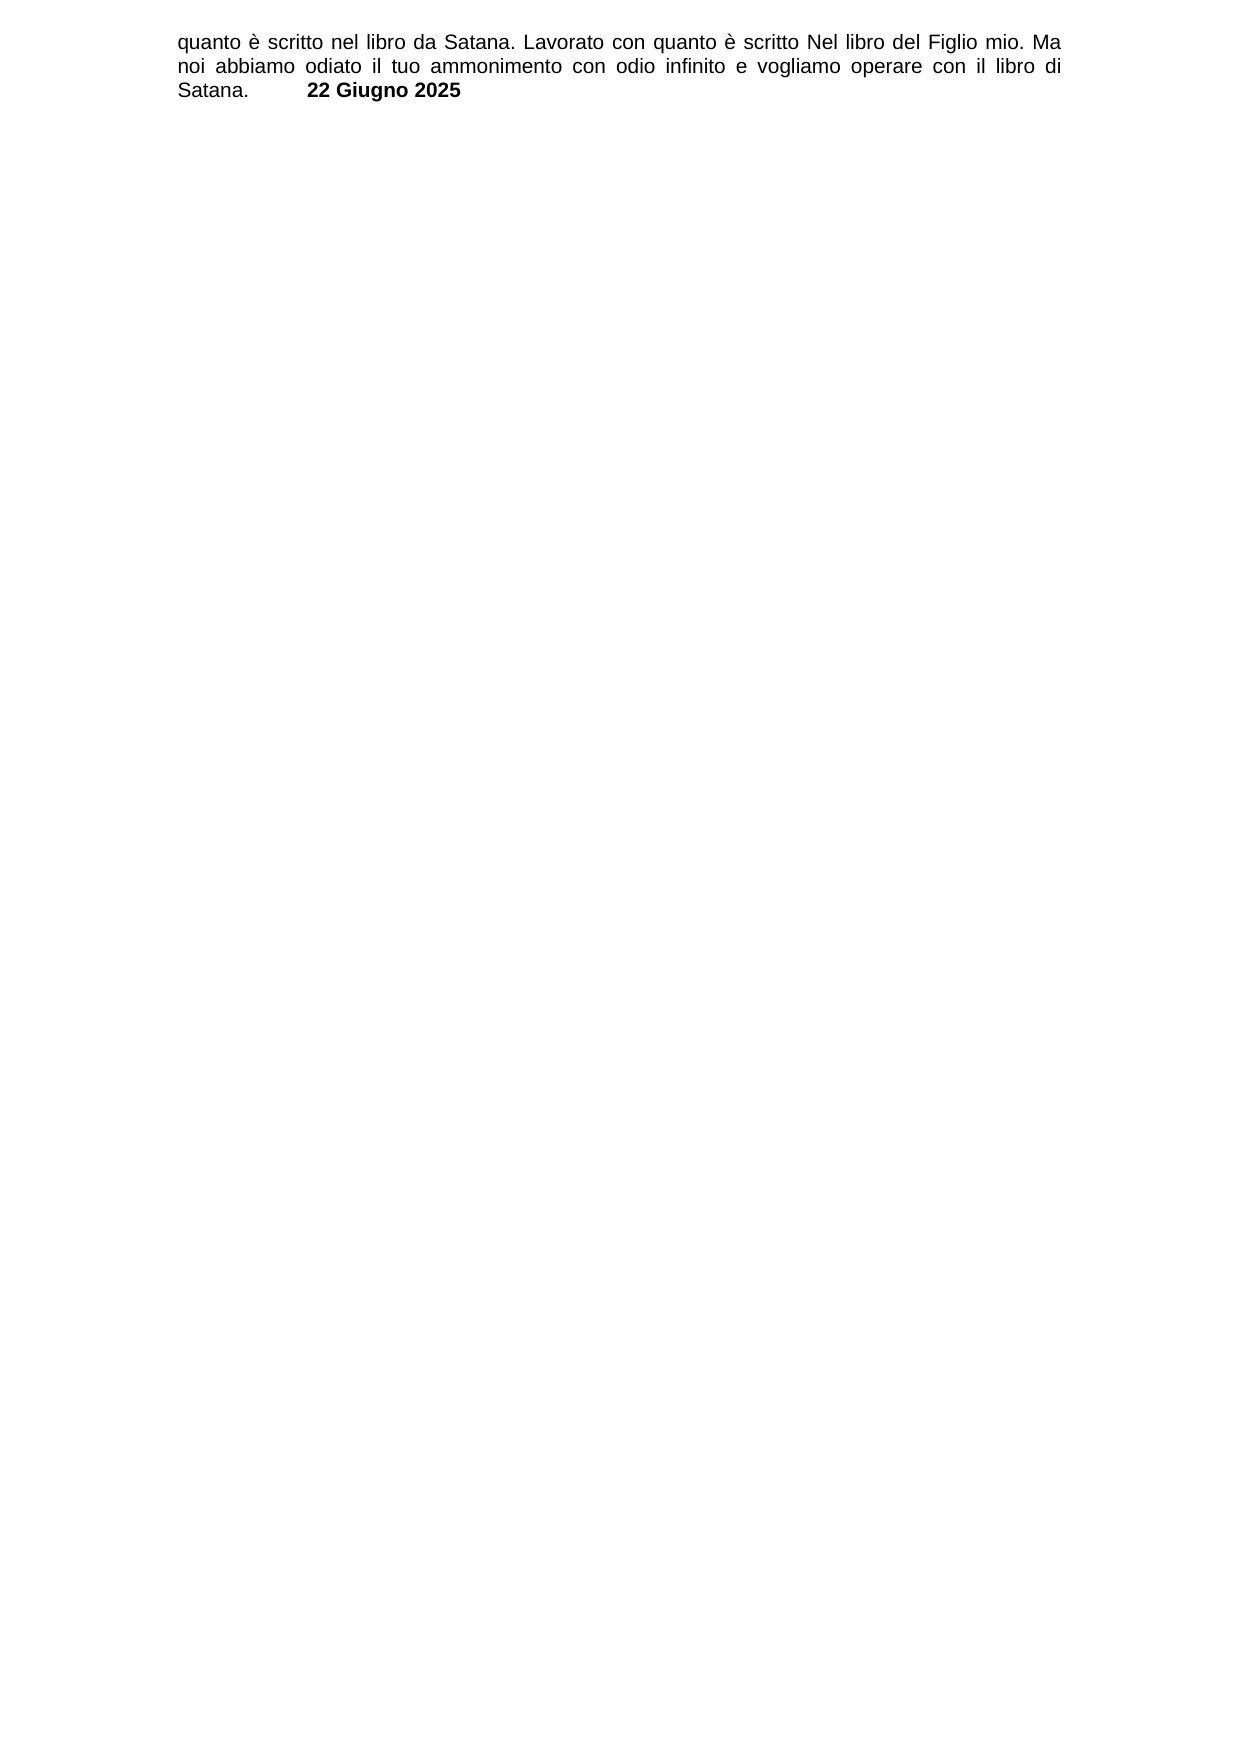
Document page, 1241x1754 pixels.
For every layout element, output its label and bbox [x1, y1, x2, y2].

text [177, 29, 1063, 101]
